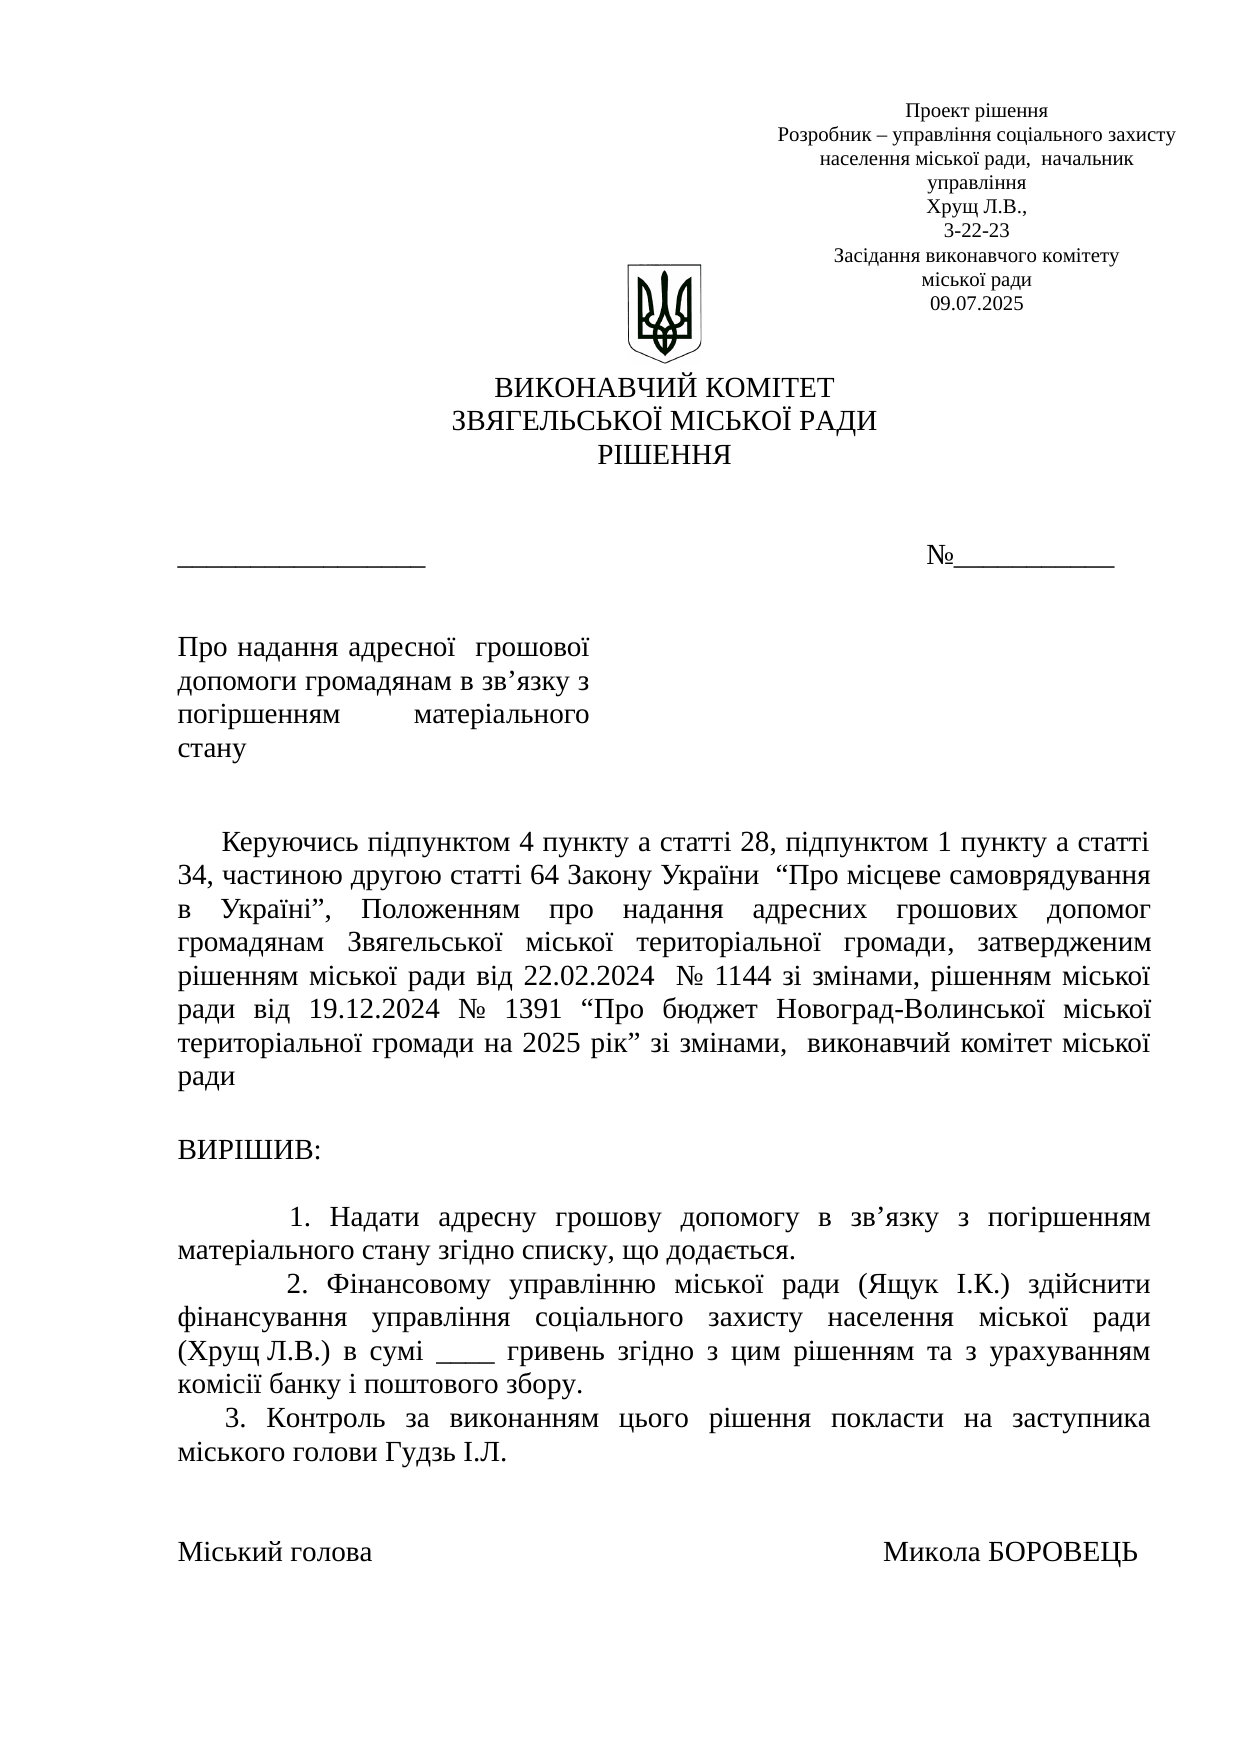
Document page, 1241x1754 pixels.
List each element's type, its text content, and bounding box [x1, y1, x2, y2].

text ВИРІШИВ: [177, 1132, 1152, 1165]
subtitle Про надання адресної грошової допомоги громадянам в зв’язку з погіршенням матеріального стану [177, 629, 590, 764]
picture [627, 264, 702, 364]
text РІШЕННЯ [177, 437, 1152, 470]
text _________________ №___________ [177, 537, 1152, 571]
text 3. Контроль за виконанням цього рішення покласти на заступника міського голови Гудзь І.Л. [177, 1400, 1152, 1467]
text 2. Фінансовому управлінню міської ради (Ящук І.К.) здійснити фінансування управління соціального захисту населення міської ради (Хрущ Л.В.) в сумі ____ гривень згідно з цим рішенням та з урахуванням комісії банку і поштового збору. [177, 1266, 1152, 1400]
text ВИКОНАВЧИЙ КОМІТЕТ [177, 370, 1152, 403]
subtitle Керуючись підпунктом 4 пункту а статті 28, підпунктом 1 пункту а статті 34, частиною другою статті 64 Закону України “Про місцеве самоврядування в Україні”, Положенням про надання адресних грошових допомог громадянам Звягельської міської територіальної громади, затвердженим рішенням міської ради від 22.02.2024 № 1144 зі змінами, рішенням міської ради від 19.12.2024 № 1391 “Про бюджет Новоград-Волинської міської територіальної громади на 2025 рік” зі змінами, виконавчий комітет міської ради [177, 824, 1152, 1092]
text Міський голова Микола БОРОВЕЦЬ [177, 1534, 1152, 1568]
text ЗВЯГЕЛЬСЬКОЇ МІСЬКОЇ РАДИ [177, 403, 1152, 437]
text 1. Надати адресну грошову допомогу в зв’язку з погіршенням матеріального стану згідно списку, що додається. [177, 1199, 1152, 1266]
